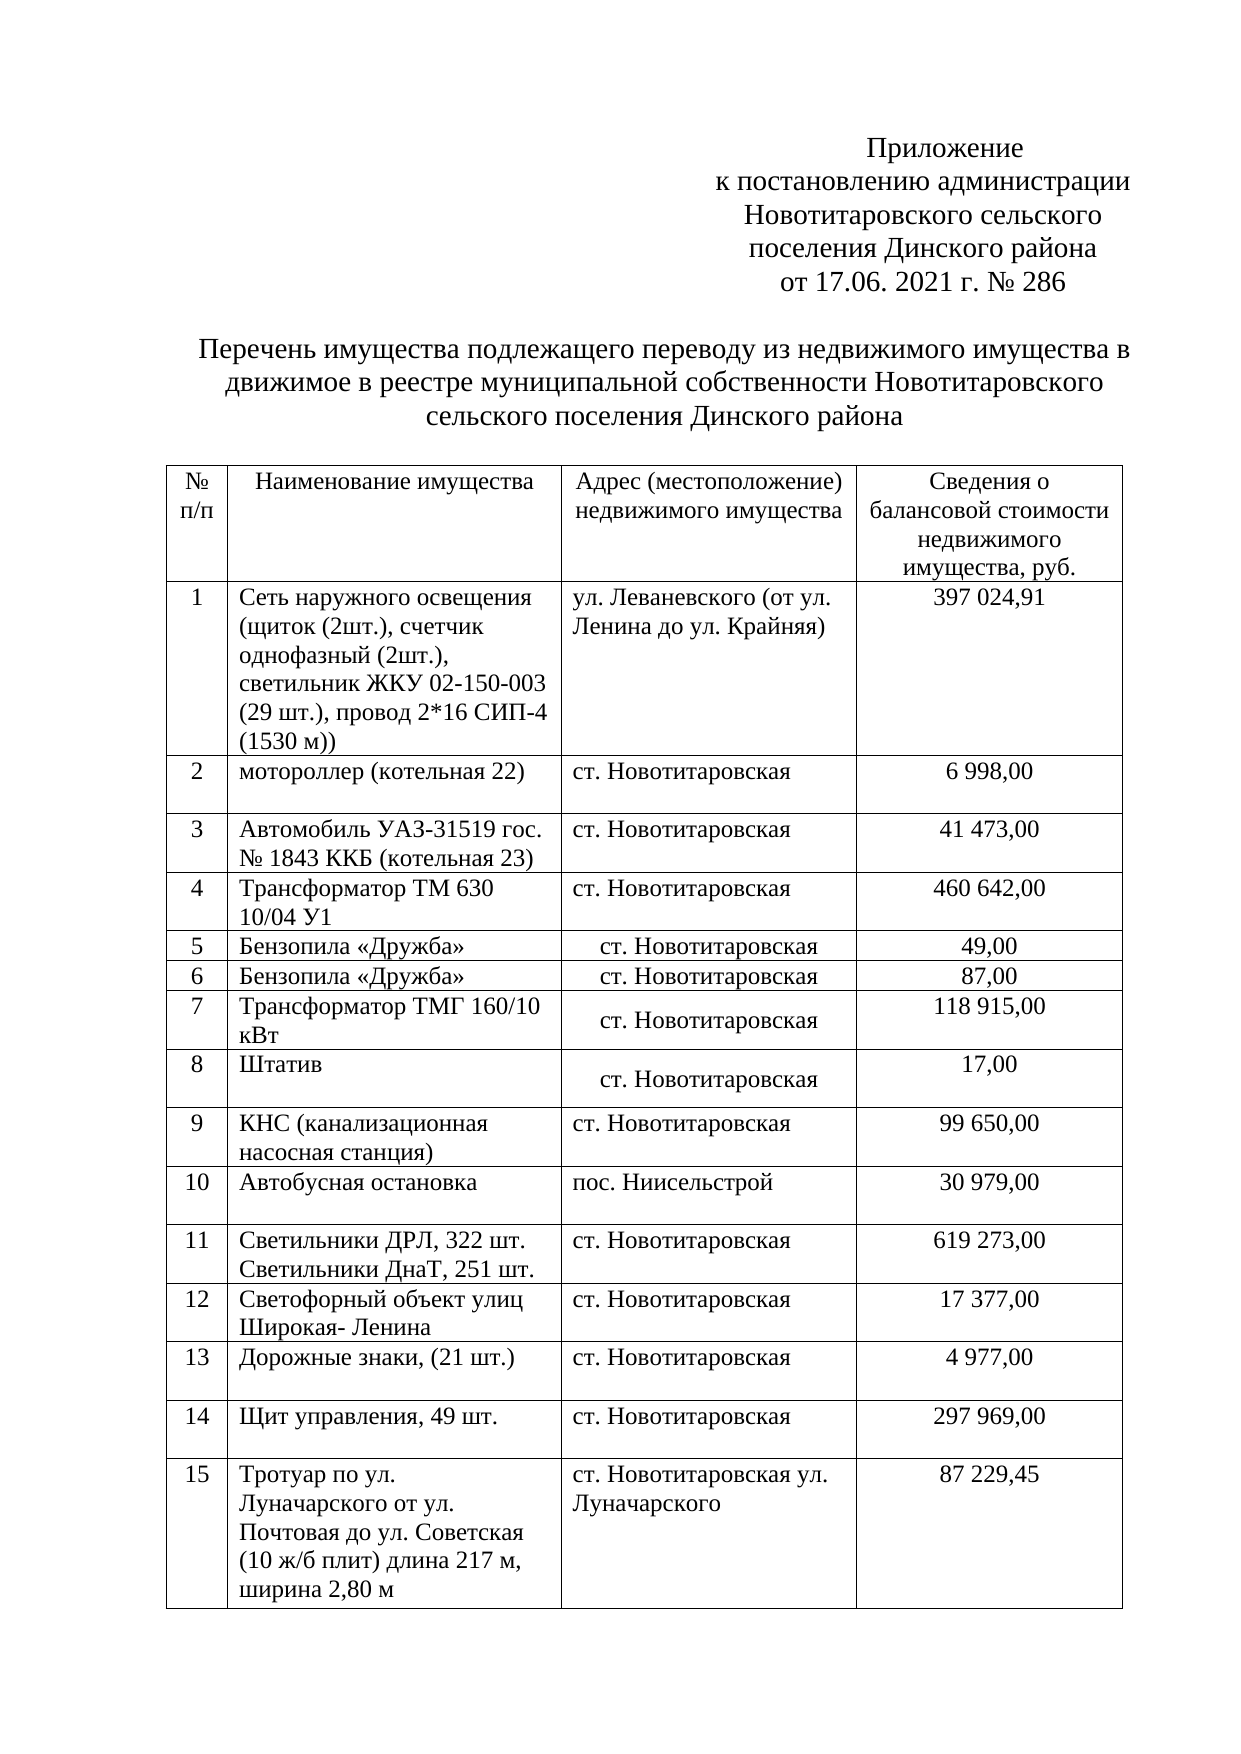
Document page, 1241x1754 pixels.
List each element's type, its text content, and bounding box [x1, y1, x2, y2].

text Перечень имущества подлежащего переводу из недвижимого имущества в движимое в реестре муниципальной собственности Новотитаровского сельского поселения Динского района [177, 331, 1152, 432]
table_cell 49,00 [857, 931, 1122, 960]
table_cell 99 650,00 [857, 1108, 1122, 1166]
table_cell 15 [167, 1459, 227, 1608]
table_cell 10 [167, 1167, 227, 1224]
table_cell ст. Новотитаровская [562, 1284, 856, 1341]
table_cell 8 [167, 1050, 227, 1107]
table_cell 13 [167, 1342, 227, 1400]
table_cell ст. Новотитаровская [562, 991, 856, 1048]
table_cell 41 473,00 [857, 814, 1122, 872]
table_cell Трансформатор ТМГ 160/10 кВт [228, 991, 561, 1048]
table_cell ул. Леваневского (от ул. Ленина до ул. Крайняя) [562, 582, 856, 755]
table_cell 87 229,45 [857, 1459, 1122, 1608]
table_cell Автомобиль УАЗ-31519 гос. № 1843 ККБ (котельная 23) [228, 814, 561, 872]
table_cell 397 024,91 [857, 582, 1122, 755]
table_cell ст. Новотитаровская [562, 1225, 856, 1283]
text Приложение [738, 130, 1152, 163]
table_cell мотороллер (котельная 22) [228, 756, 561, 813]
table_header Адрес (местоположение) недвижимого имущества [562, 466, 856, 581]
table_header Сведения о балансовой стоимости недвижимого имущества, руб. [857, 466, 1122, 581]
table_cell 297 969,00 [857, 1401, 1122, 1458]
table_cell Светильники ДРЛ, 322 шт. Светильники ДнаТ, 251 шт. [228, 1225, 561, 1283]
table_cell Щит управления, 49 шт. [228, 1401, 561, 1458]
table_cell пос. Ниисельстрой [562, 1167, 856, 1224]
table_cell ст. Новотитаровская [562, 1401, 856, 1458]
table_cell Тротуар по ул. Луначарского от ул. Почтовая до ул. Советская (10 ж/б плит) длина 217 м, ширина 2,80 м [228, 1459, 561, 1608]
table_cell 9 [167, 1108, 227, 1166]
table_cell ст. Новотитаровская [562, 873, 856, 930]
table_cell ст. Новотитаровская ул. Луначарского [562, 1459, 856, 1608]
table_cell 2 [167, 756, 227, 813]
table_cell Автобусная остановка [228, 1167, 561, 1224]
text от 17.06. 2021 г. № 286 [694, 264, 1152, 297]
text Новотитаровского сельского [694, 197, 1152, 230]
table_cell 17,00 [857, 1050, 1122, 1107]
table_cell ст. Новотитаровская [562, 756, 856, 813]
table_cell ст. Новотитаровская [562, 814, 856, 872]
table_cell 87,00 [857, 961, 1122, 990]
table_cell 460 642,00 [857, 873, 1122, 930]
table_cell 1 [167, 582, 227, 755]
table_cell Светофорный объект улиц Широкая- Ленина [228, 1284, 561, 1341]
table_cell 6 998,00 [857, 756, 1122, 813]
table_cell 17 377,00 [857, 1284, 1122, 1341]
table_cell 7 [167, 991, 227, 1048]
table_cell 30 979,00 [857, 1167, 1122, 1224]
table_cell 6 [167, 961, 227, 990]
table_cell ст. Новотитаровская [562, 1108, 856, 1166]
text к постановлению администрации [694, 163, 1152, 197]
table_cell 4 977,00 [857, 1342, 1122, 1400]
table_header Наименование имущества [228, 466, 561, 581]
table_cell ст. Новотитаровская [562, 1342, 856, 1400]
table_cell Штатив [228, 1050, 561, 1107]
table_cell 619 273,00 [857, 1225, 1122, 1283]
table_cell Бензопила «Дружба» [228, 961, 561, 990]
table_cell 118 915,00 [857, 991, 1122, 1048]
table_cell Трансформатор ТМ 630 10/04 У1 [228, 873, 561, 930]
table_cell 12 [167, 1284, 227, 1341]
table_cell ст. Новотитаровская [562, 1050, 856, 1107]
table_cell Бензопила «Дружба» [228, 931, 561, 960]
table_cell КНС (канализационная насосная станция) [228, 1108, 561, 1166]
table_header № п/п [167, 466, 227, 581]
table_cell ст. Новотитаровская [562, 931, 856, 960]
table_cell 11 [167, 1225, 227, 1283]
table_cell Дорожные знаки, (21 шт.) [228, 1342, 561, 1400]
table_cell 5 [167, 931, 227, 960]
table_cell Сеть наружного освещения (щиток (2шт.), счетчик однофазный (2шт.), светильник ЖКУ 02-150-003 (29 шт.), провод 2*16 СИП-4 (1530 м)) [228, 582, 561, 755]
table_cell 4 [167, 873, 227, 930]
text поселения Динского района [694, 230, 1152, 264]
table_cell 3 [167, 814, 227, 872]
table_cell ст. Новотитаровская [562, 961, 856, 990]
table_cell 14 [167, 1401, 227, 1458]
